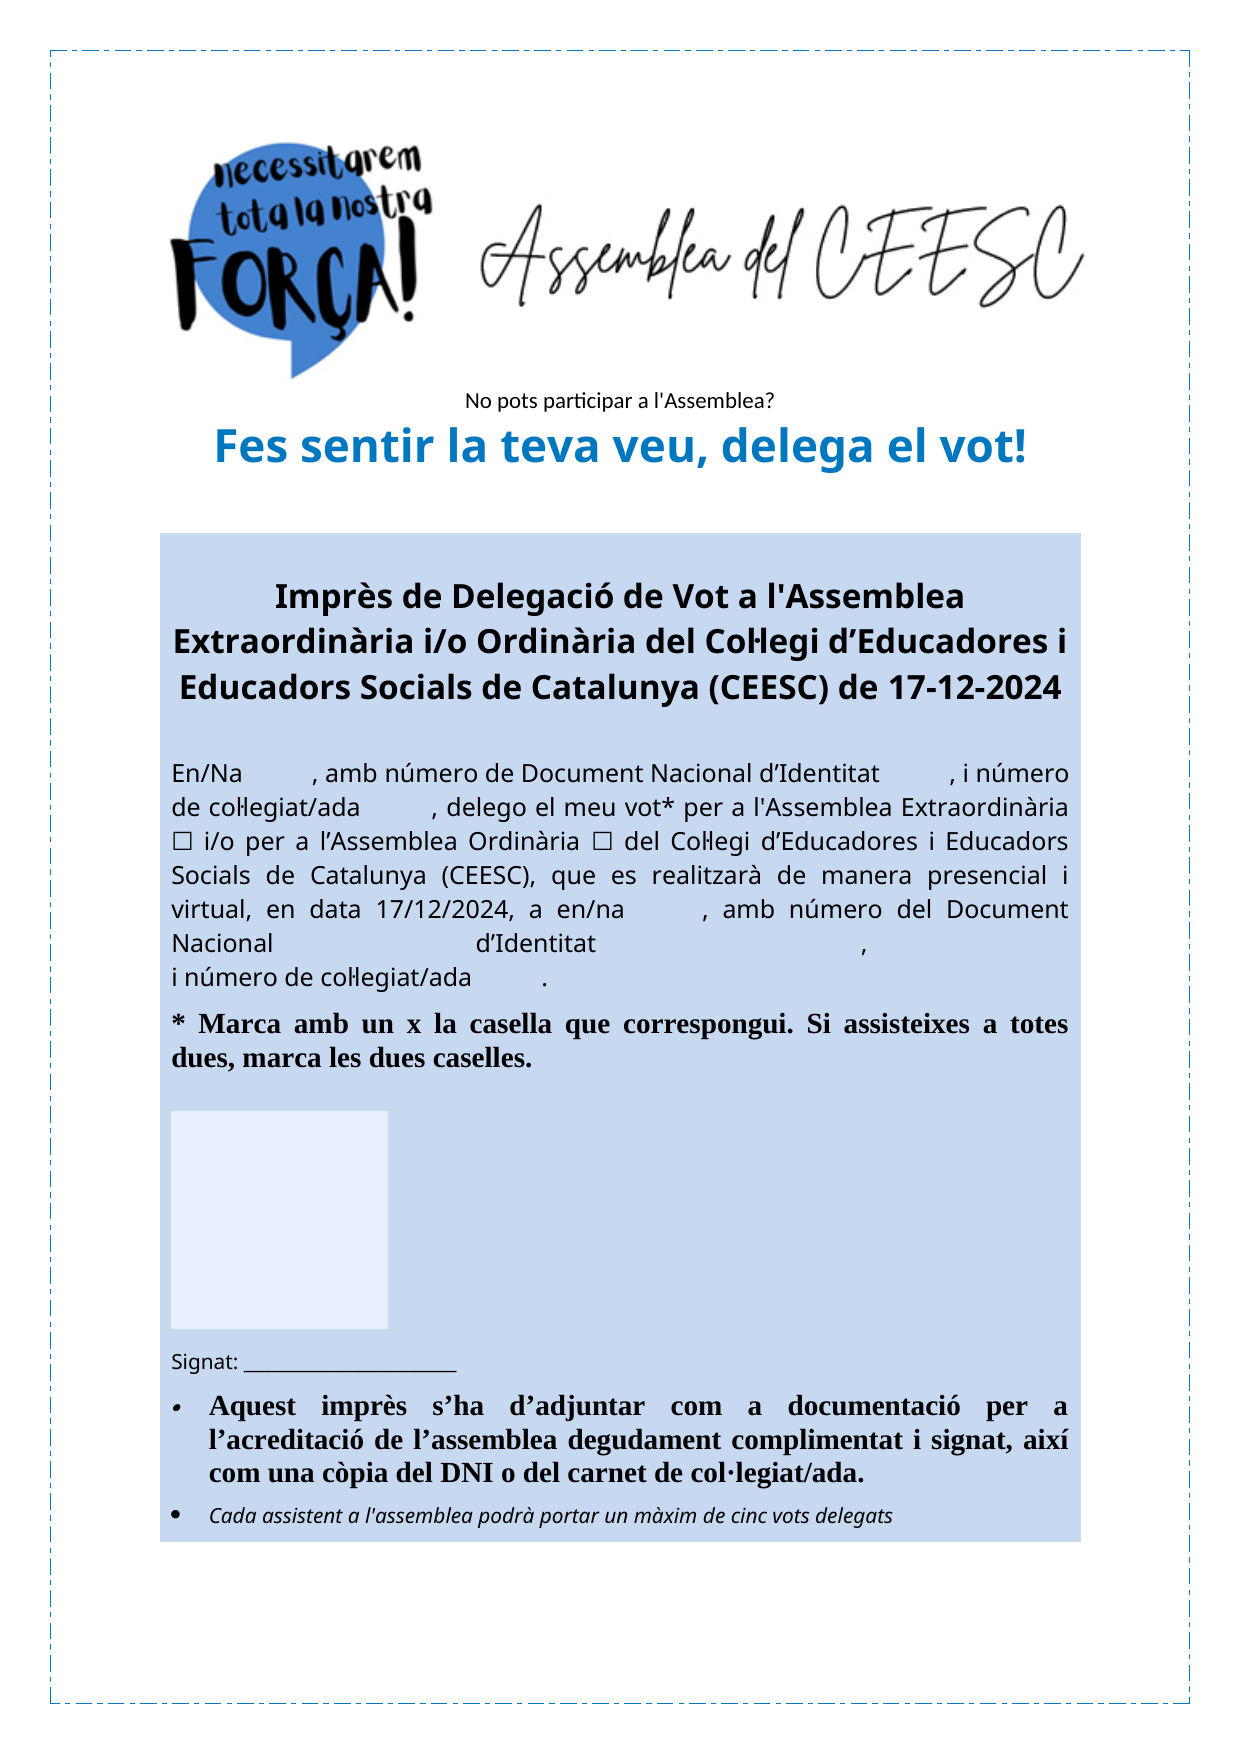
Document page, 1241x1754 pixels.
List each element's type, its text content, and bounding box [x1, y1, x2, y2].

table_header Imprès de Delegació de Vot a l'Assemblea Extraordinària i/o Ordinària del Col·legi d’Educadores i Educadors Socials de Catalunya (CEESC) de , , , , , . _______________________ [160, 533, 1081, 1542]
picture [140, 128, 1138, 386]
picture [171, 1111, 389, 1329]
